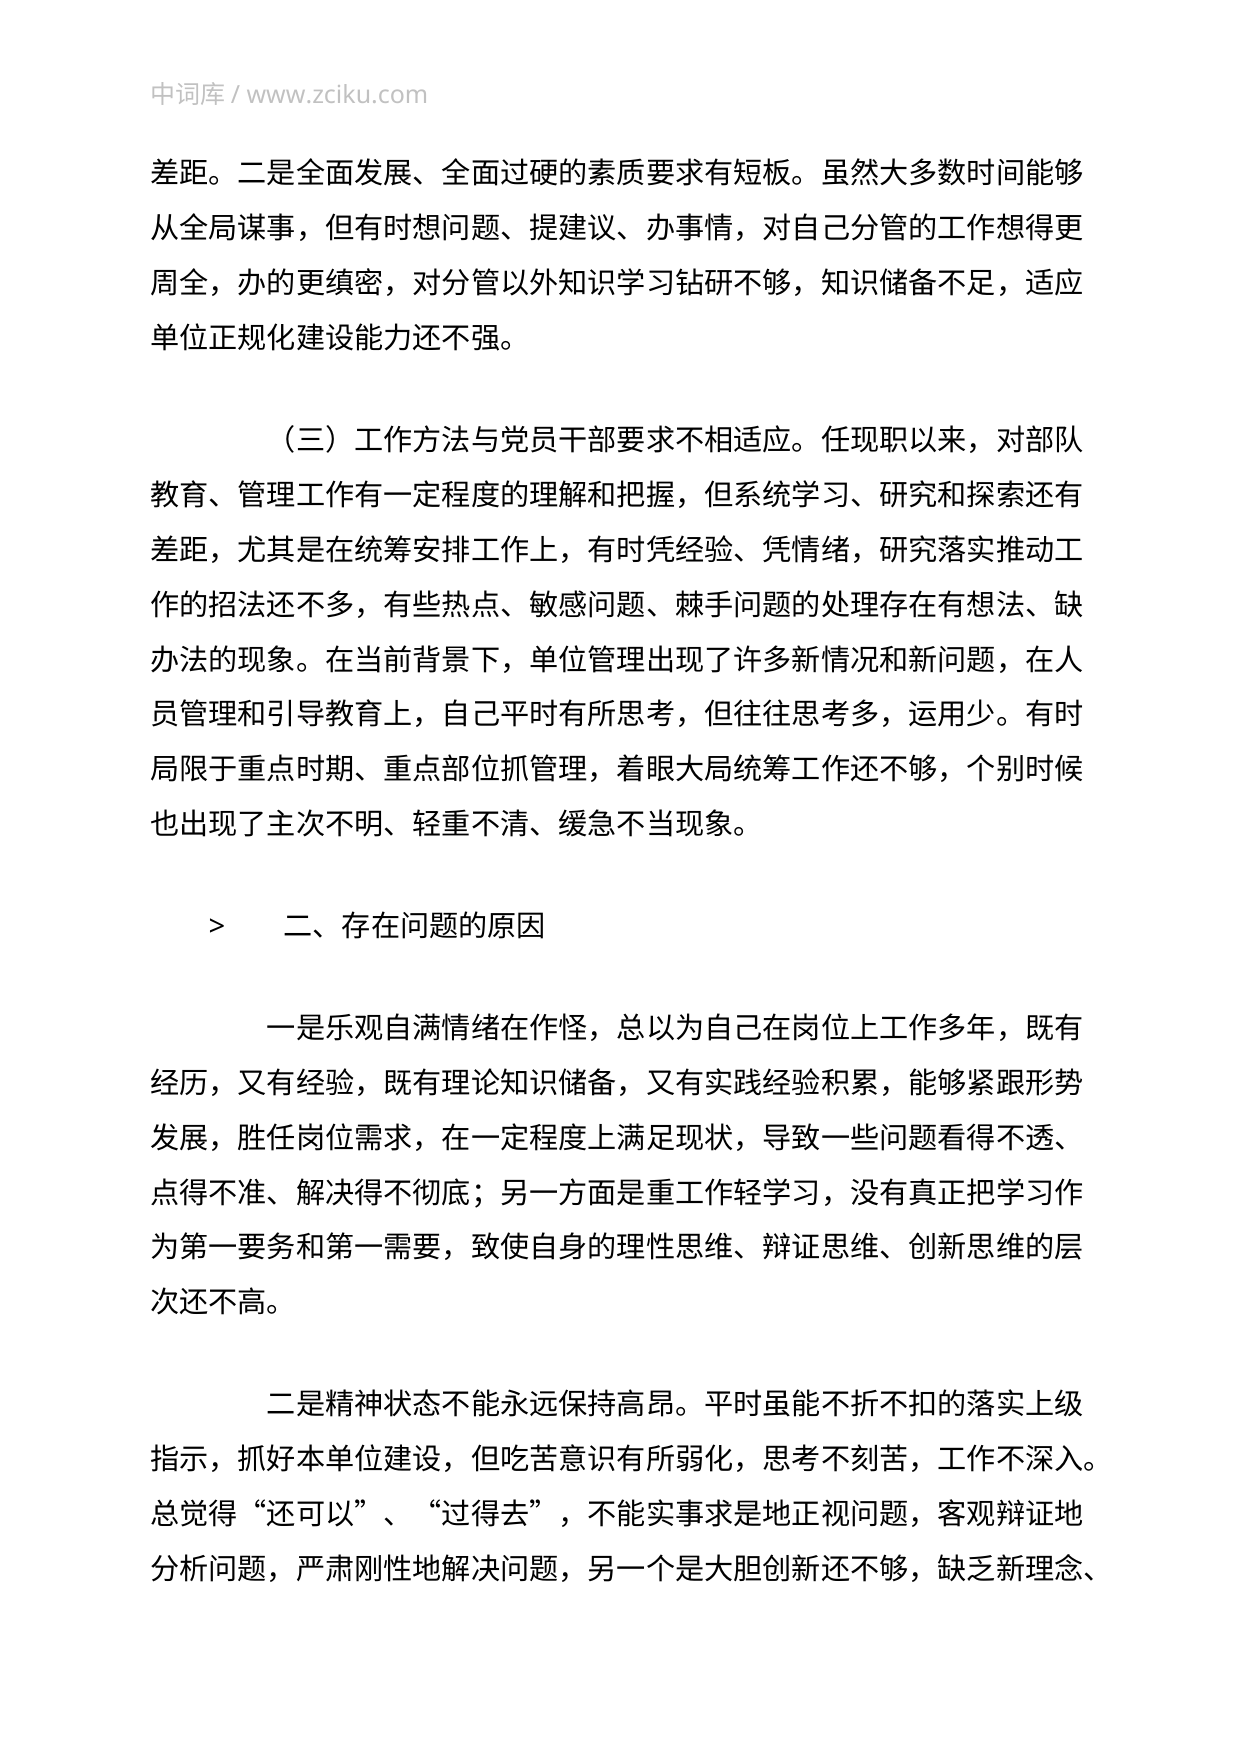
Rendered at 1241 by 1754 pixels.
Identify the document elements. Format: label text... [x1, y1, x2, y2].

text > 二、存在问题的原因 [150, 902, 1090, 945]
text （三）工作方法与党员干部要求不相适应。任现职以来，对部队教育、管理工作有一定程度的理解和把握，但系统学习、研究和探索还有差距，尤其是在统筹安排工作上，有时凭经验、凭情绪，研究落实推动工作的招法还不多，有些热点、敏感问题、棘手问题的处理存在有想法、缺办法的现象。在当前背景下，单位管理出现了许多新情况和新问题，在人员管理和引导教育上，自己平时有所思考，但往往思考多，运用少。有时局限于重点时期、重点部位抓管理，着眼大局统筹工作还不够，个别时候也出现了主次不明、轻重不清、缓急不当现象。 [150, 416, 1090, 843]
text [150, 1381, 1090, 1588]
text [150, 150, 1090, 357]
text 一是乐观自满情绪在作怪，总以为自己在岗位上工作多年，既有经历，又有经验，既有理论知识储备，又有实践经验积累，能够紧跟形势发展，胜任岗位需求，在一定程度上满足现状，导致一些问题看得不透、点得不准、解决得不彻底；另一方面是重工作轻学习，没有真正把学习作为第一要务和第一需要，致使自身的理性思维、辩证思维、创新思维的层次还不高。 [150, 1004, 1090, 1321]
